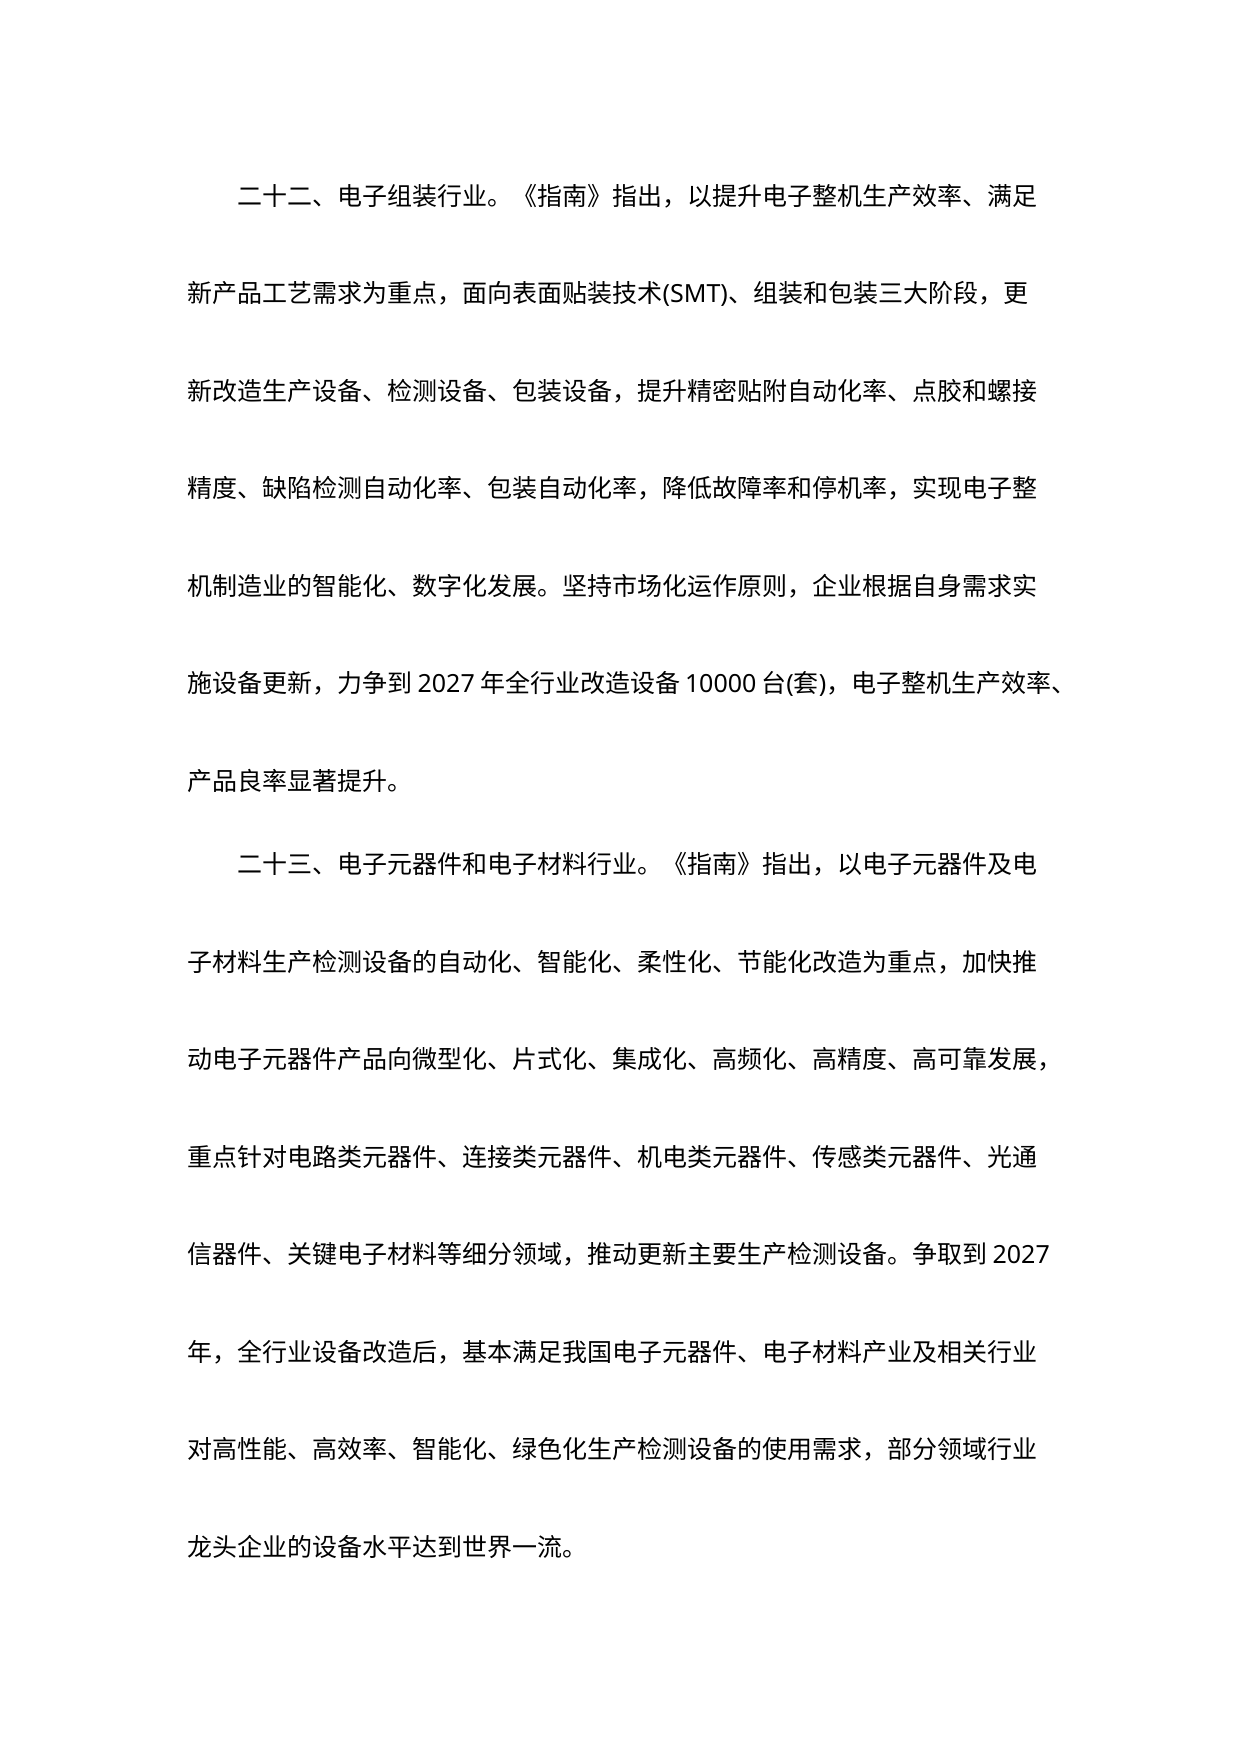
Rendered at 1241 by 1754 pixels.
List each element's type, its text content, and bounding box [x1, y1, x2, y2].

text 二十三、电子元器件和电子材料行业。《指南》指出，以电子元器件及电子材料生产检测设备的自动化、智能化、柔性化、节能化改造为重点，加快推动电子元器件产品向微型化、片式化、集成化、高频化、高精度、高可靠发展，重点针对电路类元器件、连接类元器件、机电类元器件、传感类元器件、光通信器件、关键电子材料等细分领域，推动更新主要生产检测设备。争取到2027年，全行业设备改造后，基本满足我国电子元器件、电子材料产业及相关行业对高性能、高效率、智能化、绿色化生产检测设备的使用需求，部分领域行业龙头企业的设备水平达到世界一流。 [187, 830, 1053, 1578]
text 二十二、电子组装行业。《指南》指出，以提升电子整机生产效率、满足新产品工艺需求为重点，面向表面贴装技术(SMT)、组装和包装三大阶段，更新改造生产设备、检测设备、包装设备，提升精密贴附自动化率、点胶和螺接精度、缺陷检测自动化率、包装自动化率，降低故障率和停机率，实现电子整机制造业的智能化、数字化发展。坚持市场化运作原则，企业根据自身需求实施设备更新，力争到2027年全行业改造设备10000台(套)，电子整机生产效率、产品良率显著提升。 [187, 162, 1053, 812]
